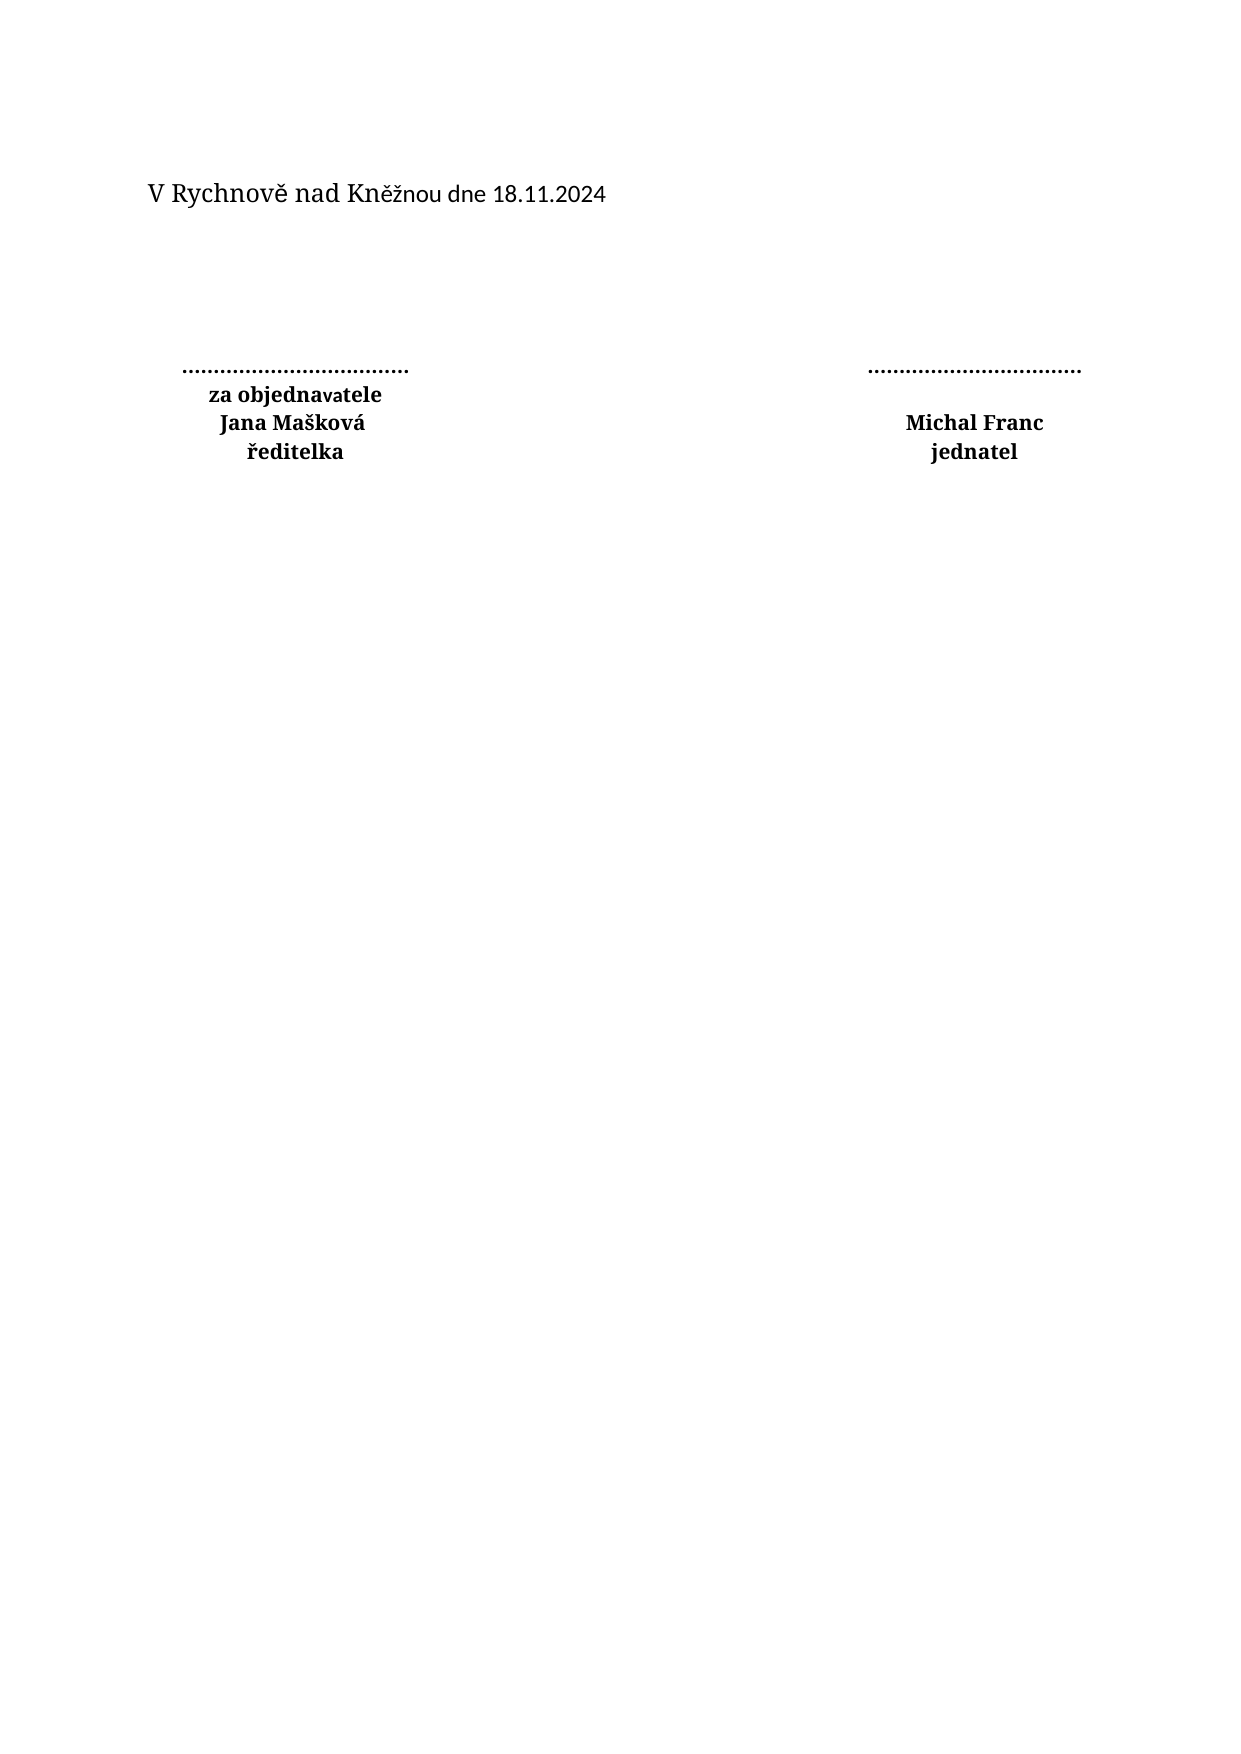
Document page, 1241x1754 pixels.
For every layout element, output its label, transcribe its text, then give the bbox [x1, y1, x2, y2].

text za objednavatele [148, 380, 1093, 408]
text ……………………………… ………….………………… [148, 352, 1093, 380]
text V Rychnově nad Kněžnou dne 18.11.2024 [148, 176, 1093, 210]
text Jana Mašková Michal Franc [148, 408, 1093, 437]
text ředitelka jednatel [148, 437, 1093, 465]
